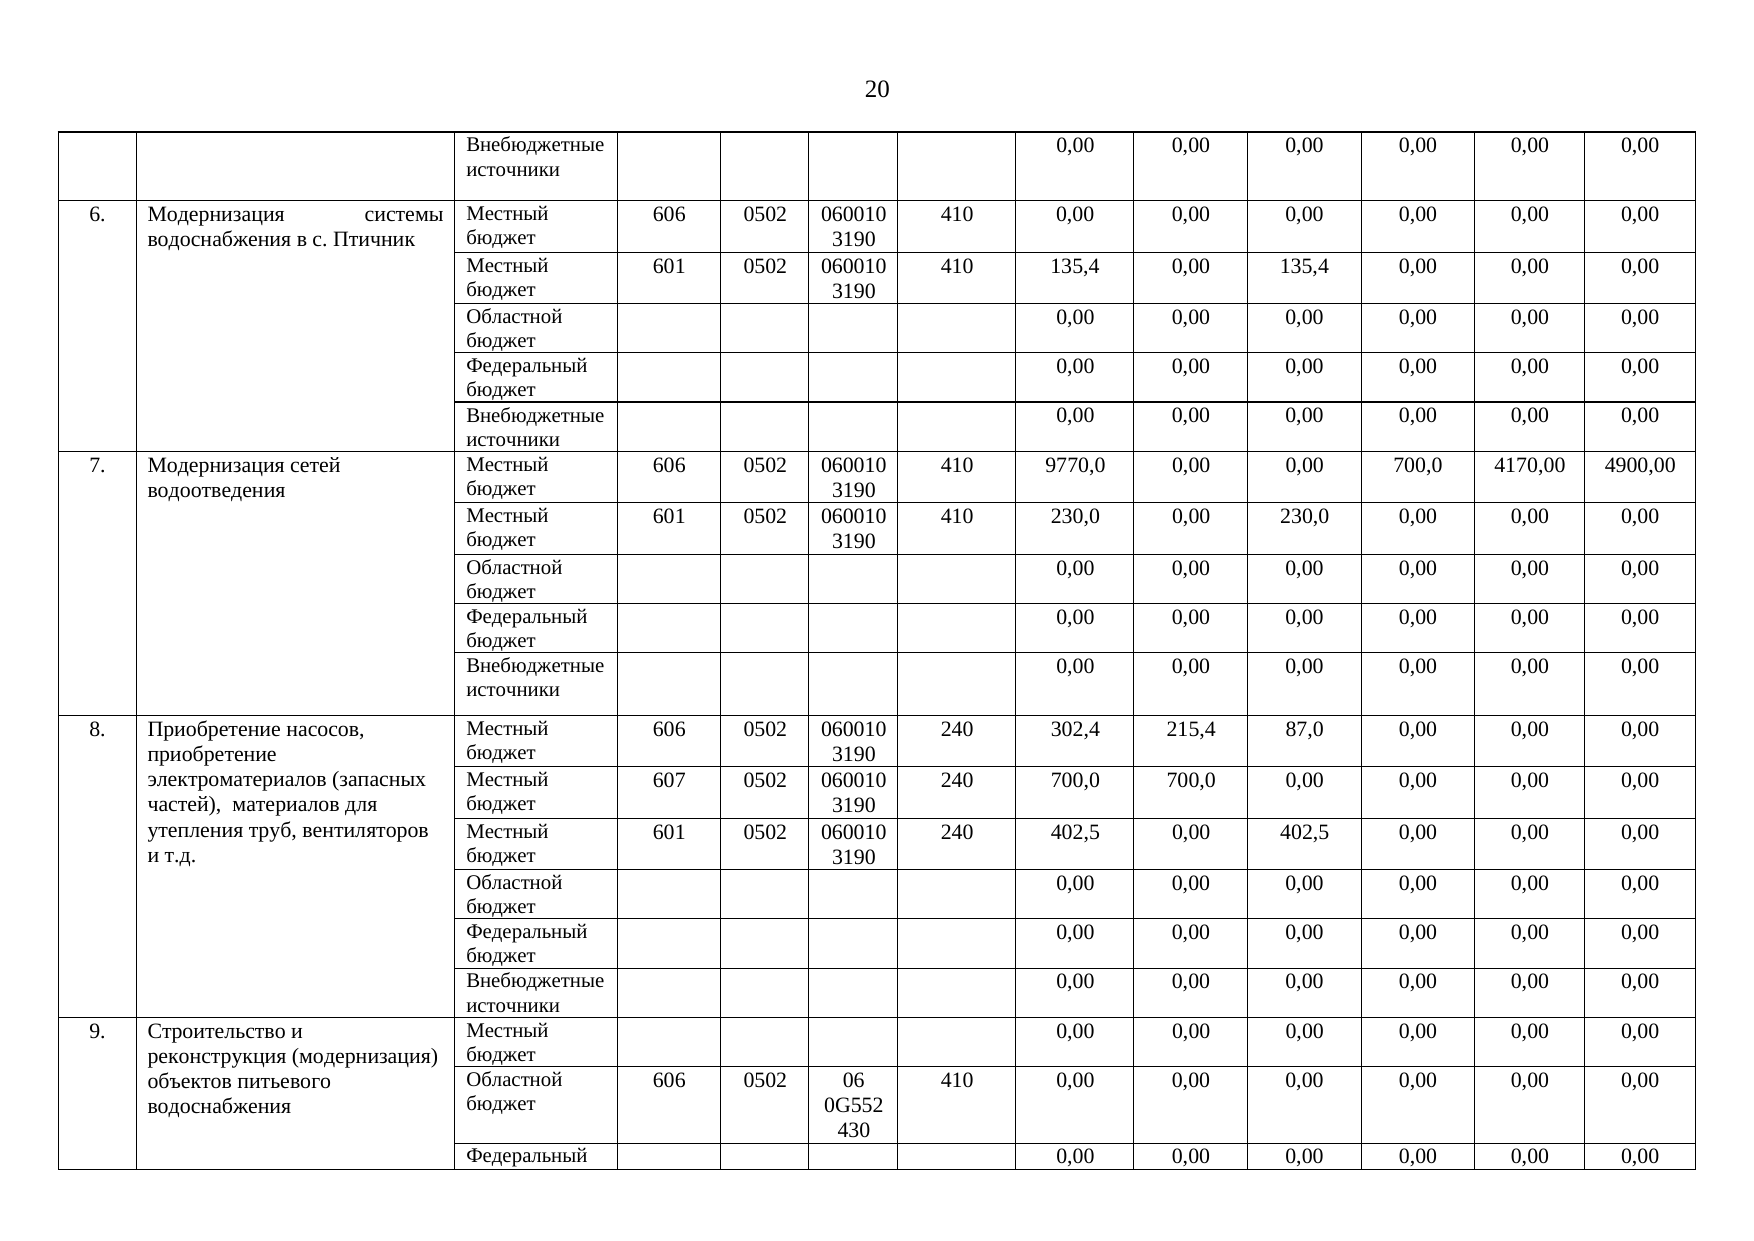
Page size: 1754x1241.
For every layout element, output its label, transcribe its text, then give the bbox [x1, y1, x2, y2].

table_cell 0,00 [1362, 133, 1474, 200]
table_cell 6. [59, 201, 136, 451]
table_cell 0,00 [1585, 555, 1695, 603]
table_cell 0502 [721, 503, 808, 553]
table_cell [721, 1144, 808, 1169]
table_cell 0502 [721, 201, 808, 252]
table_cell 0,00 [1016, 653, 1133, 715]
table_cell [809, 133, 897, 200]
table_cell Областной бюджет [455, 555, 617, 603]
table_cell 0,00 [1134, 452, 1247, 502]
table_cell 0,00 [1134, 819, 1247, 869]
table_cell [809, 604, 897, 652]
table_cell 0,00 [1585, 253, 1695, 303]
table_cell 0,00 [1585, 1144, 1695, 1169]
table_cell 0,00 [1585, 353, 1695, 401]
table_cell 240 [898, 819, 1015, 869]
table_cell 0,00 [1248, 403, 1361, 451]
table_cell [618, 1144, 720, 1169]
table_cell 0,00 [1475, 819, 1584, 869]
table_cell 601 [618, 253, 720, 303]
table_cell [721, 304, 808, 352]
table_cell 0,00 [1016, 555, 1133, 603]
table_cell Федеральный бюджет [455, 353, 617, 401]
table_cell 0,00 [1134, 1144, 1247, 1169]
table_cell 700,0 [1016, 767, 1133, 818]
table_cell 0502 [721, 767, 808, 818]
table_cell 9. [59, 1018, 136, 1169]
table_cell [898, 304, 1015, 352]
table_cell 0,00 [1362, 919, 1474, 967]
table_cell 0,00 [1475, 1018, 1584, 1066]
table_cell [618, 969, 720, 1017]
table_cell 0,00 [1475, 403, 1584, 451]
table_cell Федеральный бюджет [455, 1144, 617, 1169]
table_cell [898, 919, 1015, 967]
table_cell 0,00 [1248, 653, 1361, 715]
table_cell 0,00 [1585, 403, 1695, 451]
table_cell 0,00 [1475, 503, 1584, 553]
table_cell 0,00 [1016, 870, 1133, 918]
table_cell [721, 403, 808, 451]
table_cell [898, 1018, 1015, 1066]
table_cell 240 [898, 767, 1015, 818]
table_cell Модернизация системы водоснабжения в с. Птичник [137, 201, 454, 451]
table_cell 0600103190 [809, 716, 897, 766]
table_cell 606 [618, 452, 720, 502]
table_cell 87,0 [1248, 716, 1361, 766]
table_cell Областной бюджет [455, 304, 617, 352]
table_cell 0,00 [1016, 133, 1133, 200]
table_cell [898, 969, 1015, 1017]
table_cell [721, 353, 808, 401]
table_cell 0,00 [1475, 1144, 1584, 1169]
table_cell 0,00 [1248, 767, 1361, 818]
table_cell 0,00 [1475, 870, 1584, 918]
table_cell 0,00 [1585, 604, 1695, 652]
table_cell 0,00 [1475, 353, 1584, 401]
table_cell 0,00 [1134, 503, 1247, 553]
table_cell 0,00 [1362, 403, 1474, 451]
table_cell 0502 [721, 1067, 808, 1142]
table_cell 302,4 [1016, 716, 1133, 766]
table_cell 0,00 [1362, 253, 1474, 303]
table_cell 601 [618, 819, 720, 869]
table_cell 0,00 [1134, 555, 1247, 603]
table_cell 0600103190 [809, 819, 897, 869]
table_cell 606 [618, 201, 720, 252]
table_cell Местный бюджет [455, 452, 617, 502]
table_cell [618, 604, 720, 652]
table_cell 607 [618, 767, 720, 818]
table_cell Местный бюджет [455, 503, 617, 553]
table_cell 0,00 [1134, 133, 1247, 200]
table_cell 0600103190 [809, 503, 897, 553]
table_cell 135,4 [1248, 253, 1361, 303]
table_cell [618, 1018, 720, 1066]
table_cell [618, 653, 720, 715]
table_cell Местный бюджет [455, 819, 617, 869]
table_cell 0,00 [1016, 1144, 1133, 1169]
table_cell 0,00 [1475, 253, 1584, 303]
table_cell [898, 653, 1015, 715]
table_cell 4900,00 [1585, 452, 1695, 502]
table_cell 0,00 [1134, 403, 1247, 451]
table_cell [721, 969, 808, 1017]
table_cell 0,00 [1362, 653, 1474, 715]
table_cell 135,4 [1016, 253, 1133, 303]
table_cell 0,00 [1248, 1018, 1361, 1066]
table_cell [721, 653, 808, 715]
table_cell [721, 604, 808, 652]
table_cell 0,00 [1134, 969, 1247, 1017]
table_cell Местный бюджет [455, 767, 617, 818]
table_cell 0,00 [1248, 870, 1361, 918]
table_cell [898, 1144, 1015, 1169]
table_cell [721, 555, 808, 603]
table_cell [898, 133, 1015, 200]
table_cell 410 [898, 1067, 1015, 1142]
table_cell Местный бюджет [455, 253, 617, 303]
table_cell 0,00 [1134, 1018, 1247, 1066]
table_cell [618, 403, 720, 451]
table_cell 0,00 [1585, 767, 1695, 818]
table_cell 0,00 [1585, 653, 1695, 715]
table_cell 402,5 [1248, 819, 1361, 869]
table_cell 240 [898, 716, 1015, 766]
table_cell Модернизация сетей водоотведения [137, 452, 454, 715]
table_cell Местный бюджет [455, 201, 617, 252]
table_cell 0,00 [1362, 555, 1474, 603]
table_cell Внебюджетные источники [455, 403, 617, 451]
table_cell 0600103190 [809, 253, 897, 303]
table_cell [809, 555, 897, 603]
table_cell 0502 [721, 253, 808, 303]
table_cell 0,00 [1475, 604, 1584, 652]
table_cell 700,0 [1134, 767, 1247, 818]
table_cell 0,00 [1248, 353, 1361, 401]
table_cell 0,00 [1475, 555, 1584, 603]
table_cell [618, 133, 720, 200]
table_cell Местный бюджет [455, 1018, 617, 1066]
table_cell 0,00 [1362, 1067, 1474, 1142]
table_cell 230,0 [1016, 503, 1133, 553]
table_cell Внебюджетные источники [455, 969, 617, 1017]
table_cell 0,00 [1362, 870, 1474, 918]
table_cell 0,00 [1475, 767, 1584, 818]
table_cell 410 [898, 452, 1015, 502]
table_cell [898, 353, 1015, 401]
table_cell 0,00 [1475, 919, 1584, 967]
table_cell [809, 653, 897, 715]
table_cell Внебюджетные источники [455, 653, 617, 715]
table_cell 0,00 [1585, 503, 1695, 553]
table_cell 0,00 [1248, 1067, 1361, 1142]
table_cell [618, 919, 720, 967]
table_cell 0,00 [1585, 133, 1695, 200]
table_cell 0,00 [1362, 304, 1474, 352]
table_cell 0,00 [1248, 555, 1361, 603]
table_cell [809, 919, 897, 967]
table_cell [721, 1018, 808, 1066]
table_cell 0,00 [1362, 1018, 1474, 1066]
table_cell [809, 969, 897, 1017]
table_cell 7. [59, 452, 136, 715]
table_cell 0,00 [1362, 201, 1474, 252]
table_cell 0,00 [1134, 353, 1247, 401]
table_cell 0,00 [1248, 133, 1361, 200]
table_cell 0,00 [1134, 304, 1247, 352]
table_cell 0,00 [1016, 1018, 1133, 1066]
table_cell 0,00 [1134, 653, 1247, 715]
table_cell 9770,0 [1016, 452, 1133, 502]
table_cell 0,00 [1248, 452, 1361, 502]
table_cell 410 [898, 253, 1015, 303]
table_cell Федеральный бюджет [455, 919, 617, 967]
table_cell [721, 870, 808, 918]
table_cell 0,00 [1016, 604, 1133, 652]
table_cell 601 [618, 503, 720, 553]
table_cell 0,00 [1134, 870, 1247, 918]
table_cell 0,00 [1585, 969, 1695, 1017]
table_cell [809, 353, 897, 401]
table_cell 0,00 [1016, 403, 1133, 451]
table_cell 0,00 [1134, 253, 1247, 303]
table_cell [809, 403, 897, 451]
table_cell 0502 [721, 452, 808, 502]
table_cell 0502 [721, 819, 808, 869]
table_cell [618, 555, 720, 603]
table_cell 0,00 [1475, 716, 1584, 766]
table_cell [721, 919, 808, 967]
table_cell 0,00 [1134, 604, 1247, 652]
table_cell 0,00 [1016, 201, 1133, 252]
table_cell 0,00 [1475, 1067, 1584, 1142]
table_cell [809, 1018, 897, 1066]
table_cell 0,00 [1134, 919, 1247, 967]
table_cell 0,00 [1585, 1067, 1695, 1142]
table_cell 060G552430 [809, 1067, 897, 1142]
table_cell 230,0 [1248, 503, 1361, 553]
table_cell 8. [59, 716, 136, 1017]
table_cell 0,00 [1016, 304, 1133, 352]
table_cell 0,00 [1362, 819, 1474, 869]
table_cell 410 [898, 503, 1015, 553]
table_cell 0,00 [1016, 1067, 1133, 1142]
table_cell Приобретение насосов, приобретение электроматериалов (запасных частей), материалов для утепления труб, вентиляторов и т.д. [137, 716, 454, 1017]
table_cell 402,5 [1016, 819, 1133, 869]
table_cell 0,00 [1362, 604, 1474, 652]
table_cell 0,00 [1362, 767, 1474, 818]
table_cell 0,00 [1475, 304, 1584, 352]
table_cell 0,00 [1016, 969, 1133, 1017]
table_cell 0,00 [1016, 353, 1133, 401]
table_cell Местный бюджет [455, 716, 617, 766]
table_cell 0,00 [1585, 304, 1695, 352]
table_cell 0,00 [1362, 503, 1474, 553]
table_cell 215,4 [1134, 716, 1247, 766]
table_cell 0,00 [1585, 819, 1695, 869]
table_cell [721, 133, 808, 200]
table_cell [898, 870, 1015, 918]
table_cell 0,00 [1585, 870, 1695, 918]
table_cell 0,00 [1248, 969, 1361, 1017]
table_cell 0502 [721, 716, 808, 766]
table_cell 606 [618, 1067, 720, 1142]
table_cell 0,00 [1475, 201, 1584, 252]
table_cell 0,00 [1248, 604, 1361, 652]
table_cell 0,00 [1362, 716, 1474, 766]
table_cell Областной бюджет [455, 870, 617, 918]
table_cell 700,0 [1362, 452, 1474, 502]
table_cell 0,00 [1248, 1144, 1361, 1169]
table_cell 0,00 [1362, 353, 1474, 401]
table_cell Областной бюджет [455, 1067, 617, 1142]
table_cell Федеральный бюджет [455, 604, 617, 652]
table_cell 4170,00 [1475, 452, 1584, 502]
table_cell 0,00 [1134, 1067, 1247, 1142]
table_cell [618, 304, 720, 352]
table_cell 0,00 [1362, 1144, 1474, 1169]
table_cell 0,00 [1248, 919, 1361, 967]
table_cell 0,00 [1362, 969, 1474, 1017]
table_cell Строительство и реконструкция (модернизация) объектов питьевого водоснабжения [137, 1018, 454, 1169]
table_cell [809, 1144, 897, 1169]
table_cell 0,00 [1134, 201, 1247, 252]
table_cell 0600103190 [809, 201, 897, 252]
table_cell 0,00 [1585, 201, 1695, 252]
table_cell 0,00 [1475, 969, 1584, 1017]
table_cell [618, 353, 720, 401]
table_cell [809, 304, 897, 352]
table_cell 606 [618, 716, 720, 766]
table_cell 0,00 [1585, 716, 1695, 766]
table_cell 0,00 [1016, 919, 1133, 967]
table_cell 0,00 [1248, 304, 1361, 352]
table_cell Внебюджетные источники [455, 133, 617, 200]
table_cell [898, 555, 1015, 603]
table_cell 0600103190 [809, 452, 897, 502]
table_cell [898, 604, 1015, 652]
table_cell 0,00 [1248, 201, 1361, 252]
table_cell 410 [898, 201, 1015, 252]
table_cell [898, 403, 1015, 451]
table_cell 0,00 [1475, 653, 1584, 715]
table_cell [809, 870, 897, 918]
table_cell [618, 870, 720, 918]
table_cell 0,00 [1475, 133, 1584, 200]
table_cell 0,00 [1585, 1018, 1695, 1066]
table_cell 0600103190 [809, 767, 897, 818]
table_cell 0,00 [1585, 919, 1695, 967]
